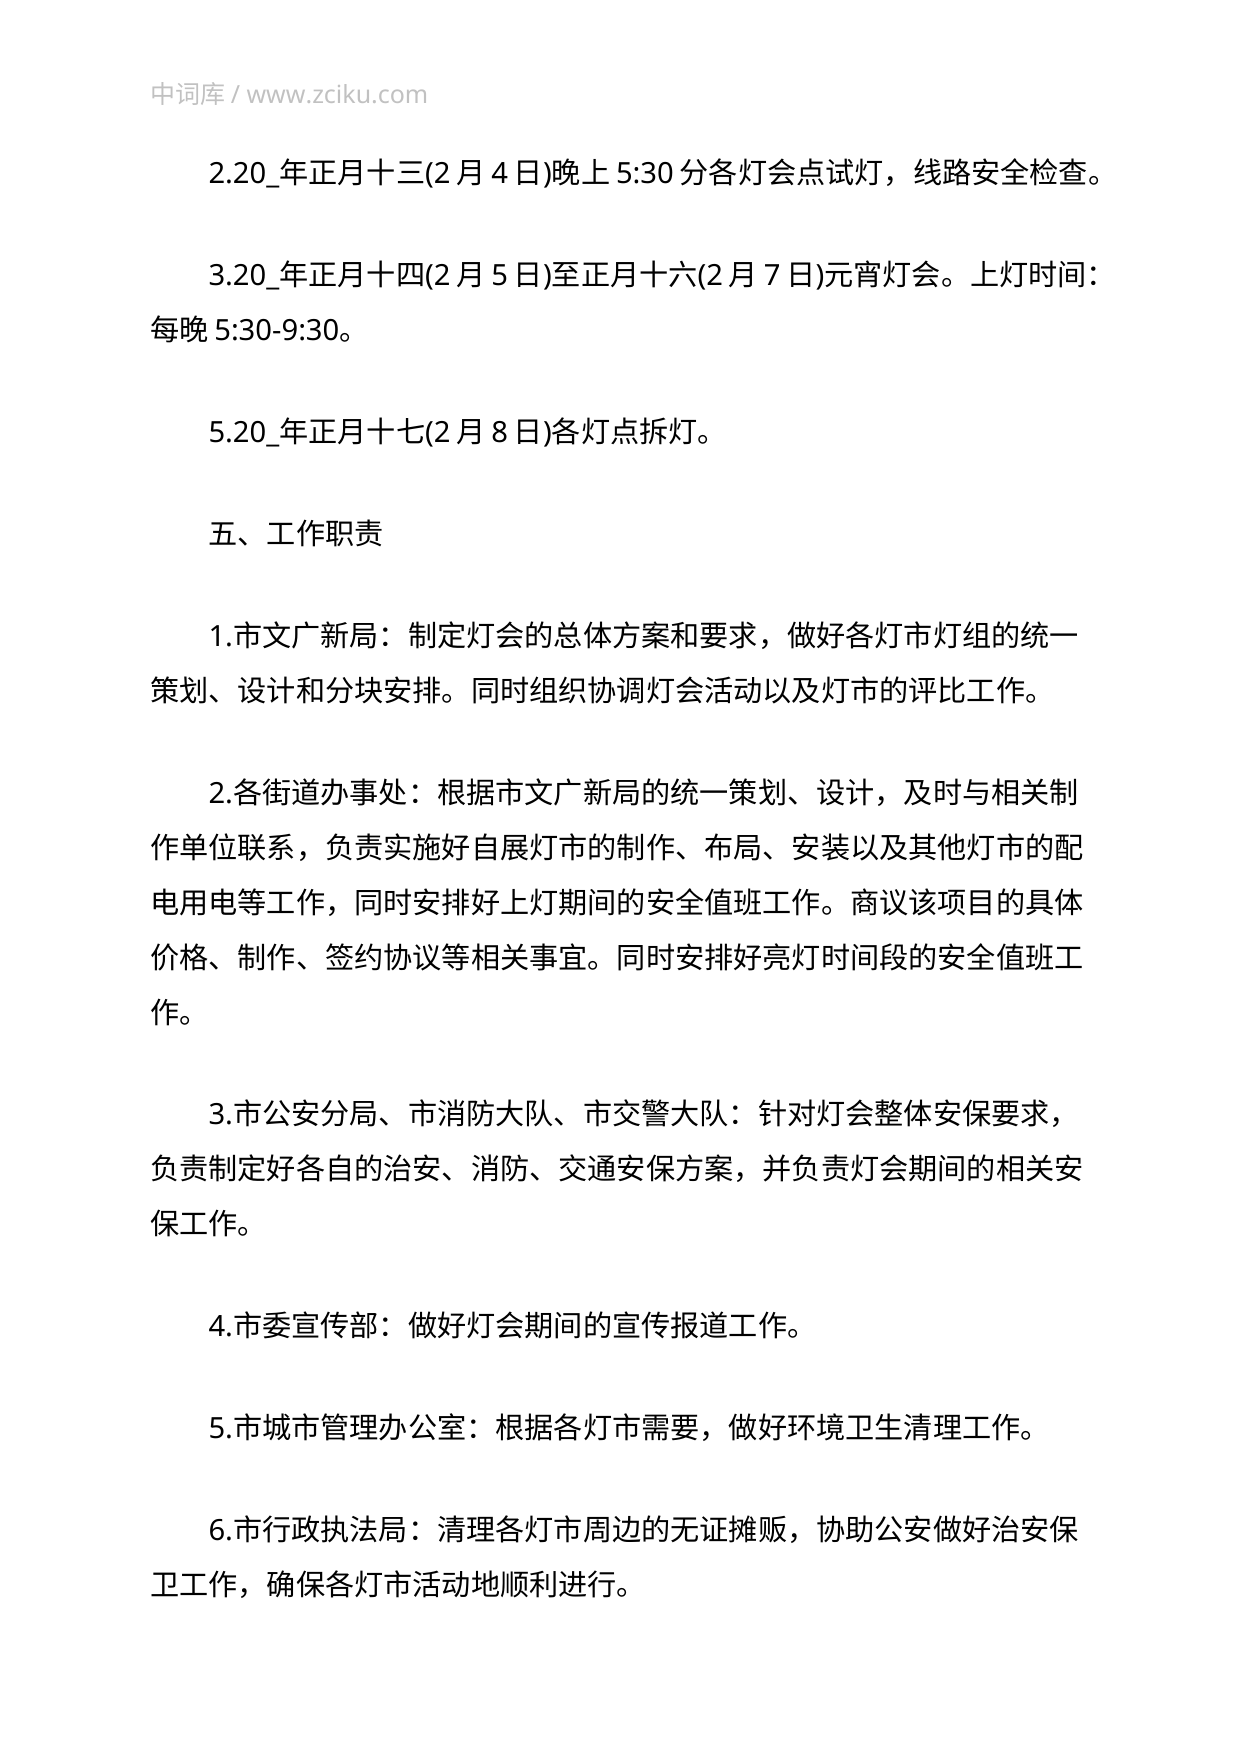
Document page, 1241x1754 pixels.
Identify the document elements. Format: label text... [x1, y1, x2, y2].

text 五、工作职责 [150, 511, 1090, 553]
text 3.市公安分局、市消防大队、市交警大队：针对灯会整体安保要求，负责制定好各自的治安、消防、交通安保方案，并负责灯会期间的相关安保工作。 [150, 1091, 1090, 1243]
text 5.市城市管理办公室：根据各灯市需要，做好环境卫生清理工作。 [150, 1404, 1090, 1447]
text 4.市委宣传部：做好灯会期间的宣传报道工作。 [150, 1303, 1090, 1345]
text 2.各街道办事处：根据市文广新局的统一策划、设计，及时与相关制作单位联系，负责实施好自展灯市的制作、布局、安装以及其他灯市的配电用电等工作，同时安排好上灯期间的安全值班工作。商议该项目的具体价格、制作、签约协议等相关事宜。同时安排好亮灯时间段的安全值班工作。 [150, 769, 1090, 1031]
text 5.20_年正月十七(2月8日)各灯点拆灯。 [150, 409, 1090, 451]
text 6.市行政执法局：清理各灯市周边的无证摊贩，协助公安做好治安保卫工作，确保各灯市活动地顺利进行。 [150, 1507, 1090, 1604]
text 2.20_年正月十三(2月4日)晚上5:30分各灯会点试灯，线路安全检查。 [150, 150, 1090, 192]
text 3.20_年正月十四(2月5日)至正月十六(2月7日)元宵灯会。上灯时间：每晚5:30-9:30。 [150, 252, 1090, 349]
text 1.市文广新局：制定灯会的总体方案和要求，做好各灯市灯组的统一策划、设计和分块安排。同时组织协调灯会活动以及灯市的评比工作。 [150, 613, 1090, 710]
